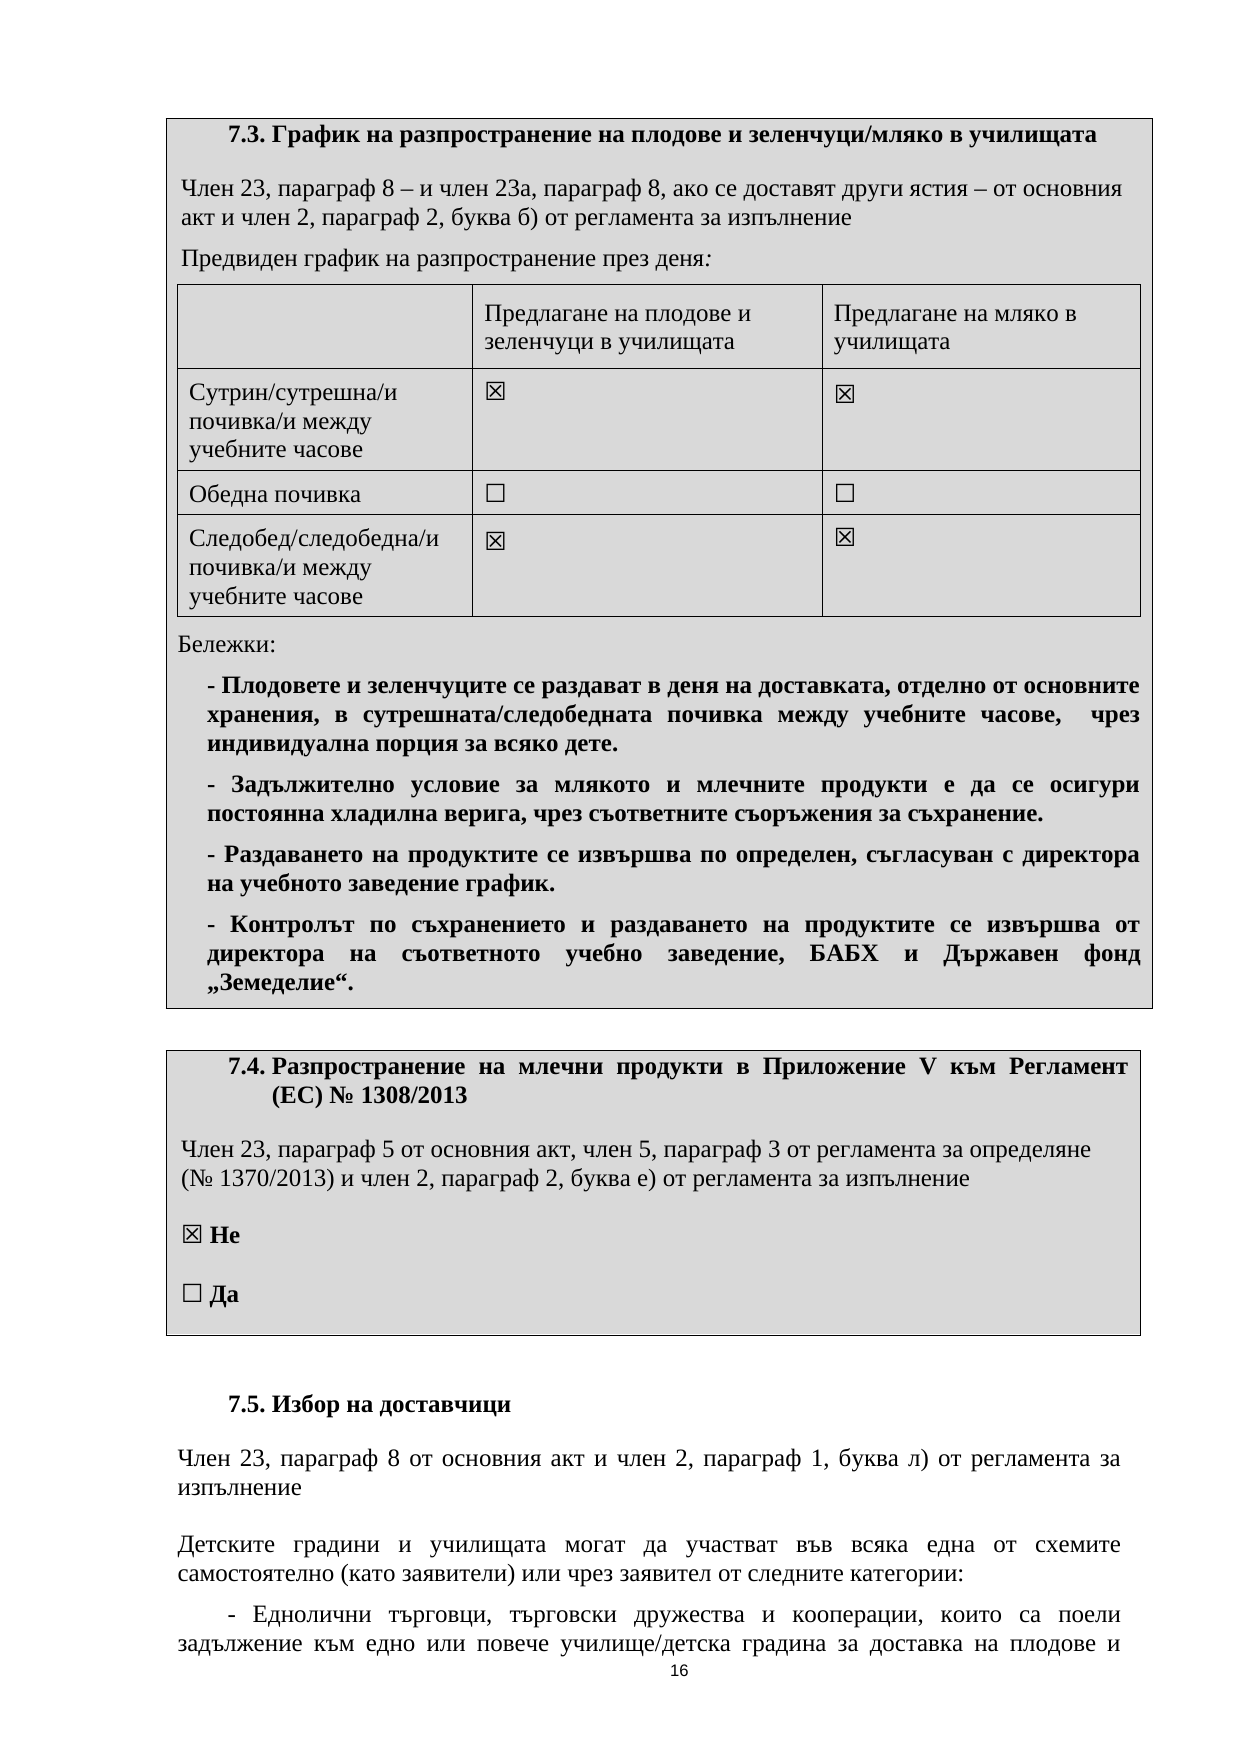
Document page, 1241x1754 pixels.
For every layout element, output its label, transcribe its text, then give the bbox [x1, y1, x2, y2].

text Детските градини и училищата могат да участват във всяка една от схемите самостоятелно (като заявители) или чрез заявител от следните категории: [718, 1558, 1122, 1587]
table_header График на разпространение на плодове и зеленчуци/мляко в училищата Член 23, параграф 8 – и член 23а, параграф 8, ако се доставят други ястия – от основния акт и член 2, параграф 2, буква б) от регламента за изпълнение Предвиден график на разпространение през деня: Бележки: - Плодовете и зеленчуците се раздават в деня на доставката, отделно от основните хранения, в сутрешната/следобедната почивка между учебните часове, чрез индивидуална порция за всяко дете. - Задължително условие за млякото и млечните продукти е да се осигури постоянна хладилна верига, чрез съответните съоръжения за съхранение. - Раздаването на продуктите се извършва по определен, съгласуван с директора на учебното заведение график. - Контролът по съхранението и раздаването на продуктите се извършва от директора на съответното учебно заведение, БАБХ и Държавен фонд „Земеделие“. [167, 119, 1152, 1008]
table_header Разпространение на млечни продукти в Приложение V към Регламент (ЕС) № 1308/2013 Член 23, параграф 5 от основния акт, член 5, параграф 3 от регламента за определяне (№ 1370/2013) и член 2, параграф 2, буква е) от регламента за изпълнение Не ☐ Да [167, 1051, 1140, 1334]
subtitle Избор на доставчици [272, 1389, 1122, 1418]
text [177, 1599, 1122, 1657]
text Член 23, параграф 8 от основния акт и член 2, параграф 1, буква л) от регламента за изпълнение [177, 1443, 1122, 1501]
